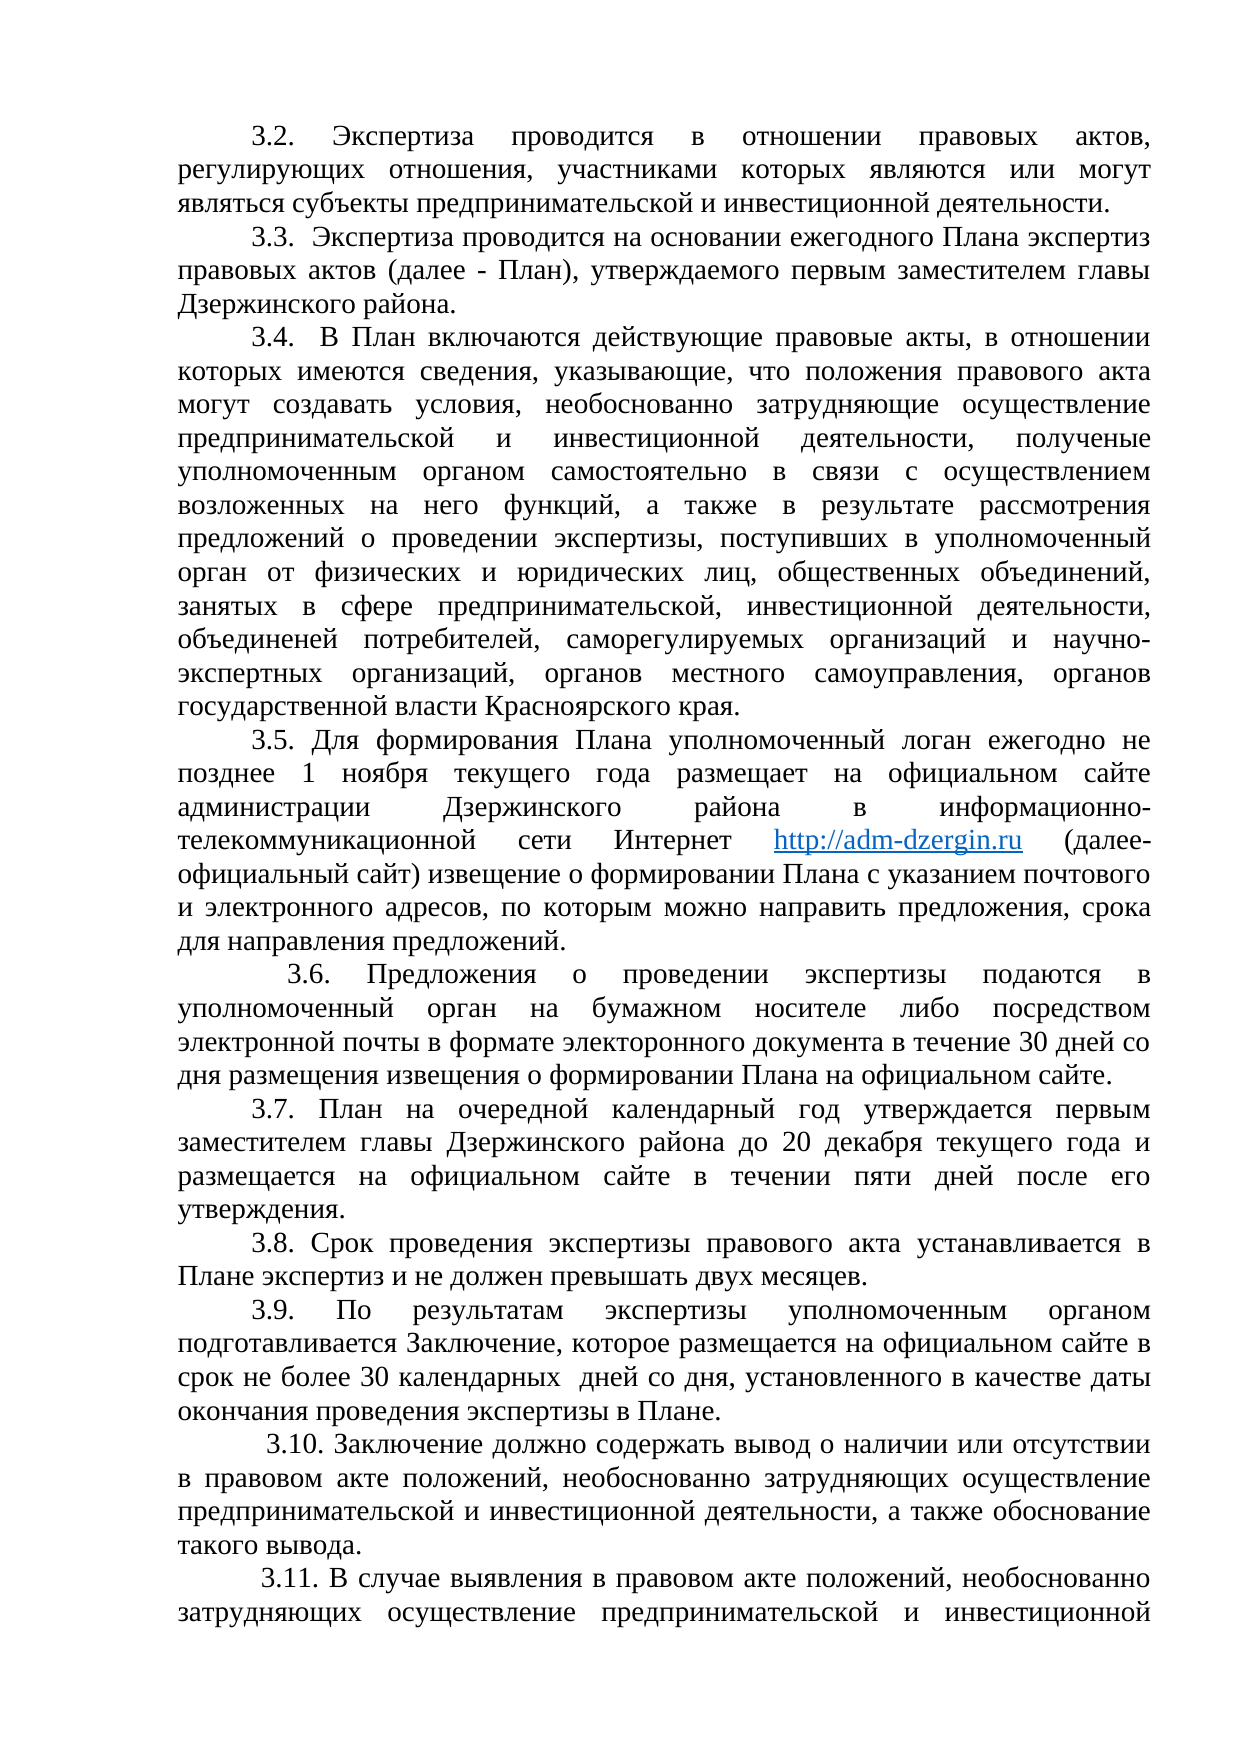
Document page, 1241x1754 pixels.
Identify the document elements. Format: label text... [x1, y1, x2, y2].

text 3.6. Предложения о проведении экспертизы подаются в уполномоченный орган на бумажном носителе либо посредством электронной почты в формате электоронного документа в течение 30 дней со дня размещения извещения о формировании Плана на официальном сайте. [177, 957, 1152, 1091]
text 3.7. План на очередной календарный год утверждается первым заместителем главы Дзержинского района до 20 декабря текущего года и размещается на официальном сайте в течении пяти дней после его утверждения. [177, 1091, 1152, 1225]
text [177, 1560, 1152, 1627]
text 3.5. Для формирования Плана уполномоченный логан ежегодно не позднее 1 ноября текущего года размещает на официальном сайте администрации Дзержинского района в информационно-телекоммуникационной сети Интернет http://adm-dzergin.ru (далее- официальный сайт) извещение о формировании Плана с указанием почтового и электронного адресов, по которым можно направить предложения, срока для направления предложений. [177, 722, 1152, 957]
text 3.10. Заключение должно содержать вывод о наличии или отсутствии в правовом акте положений, необоснованно затрудняющих осуществление предпринимательской и инвестиционной деятельности, а также обоснование такого вывода. [177, 1426, 1152, 1560]
text 3.4. В План включаются действующие правовые акты, в отношении которых имеются сведения, указывающие, что положения правового акта могут создавать условия, необоснованно затрудняющие осуществление предпринимательской и инвестиционной деятельности, полученые уполномоченным органом самостоятельно в связи с осуществлением возложенных на него функций, а также в результате рассмотрения предложений о проведении экспертизы, поступивших в уполномоченный орган от физических и юридических лиц, общественных объединений, занятых в сфере предпринимательской, инвестиционной деятельности, объединеней потребителей, саморегулируемых организаций и научно-экспертных организаций, органов местного самоуправления, органов государственной власти Красноярского края. [177, 319, 1152, 722]
text 3.2. Экспертиза проводится в отношении правовых актов, регулирующих отношения, участниками которых являются или могут являться субъекты предпринимательской и инвестиционной деятельности. [177, 118, 1152, 219]
text 3.9. По результатам экспертизы уполномоченным органом подготавливается Заключение, которое размещается на официальном сайте в срок не более 30 календарных дней со дня, установленного в качестве даты окончания проведения экспертизы в Плане. [177, 1292, 1152, 1426]
text 3.3. Экспертиза проводится на основании ежегодного Плана экспертиз правовых актов (далее - План), утверждаемого первым заместителем главы Дзержинского района. [177, 219, 1152, 319]
text 3.8. Срок проведения экспертизы правового акта устанавливается в Плане экспертиз и не должен превышать двух месяцев. [177, 1225, 1152, 1292]
